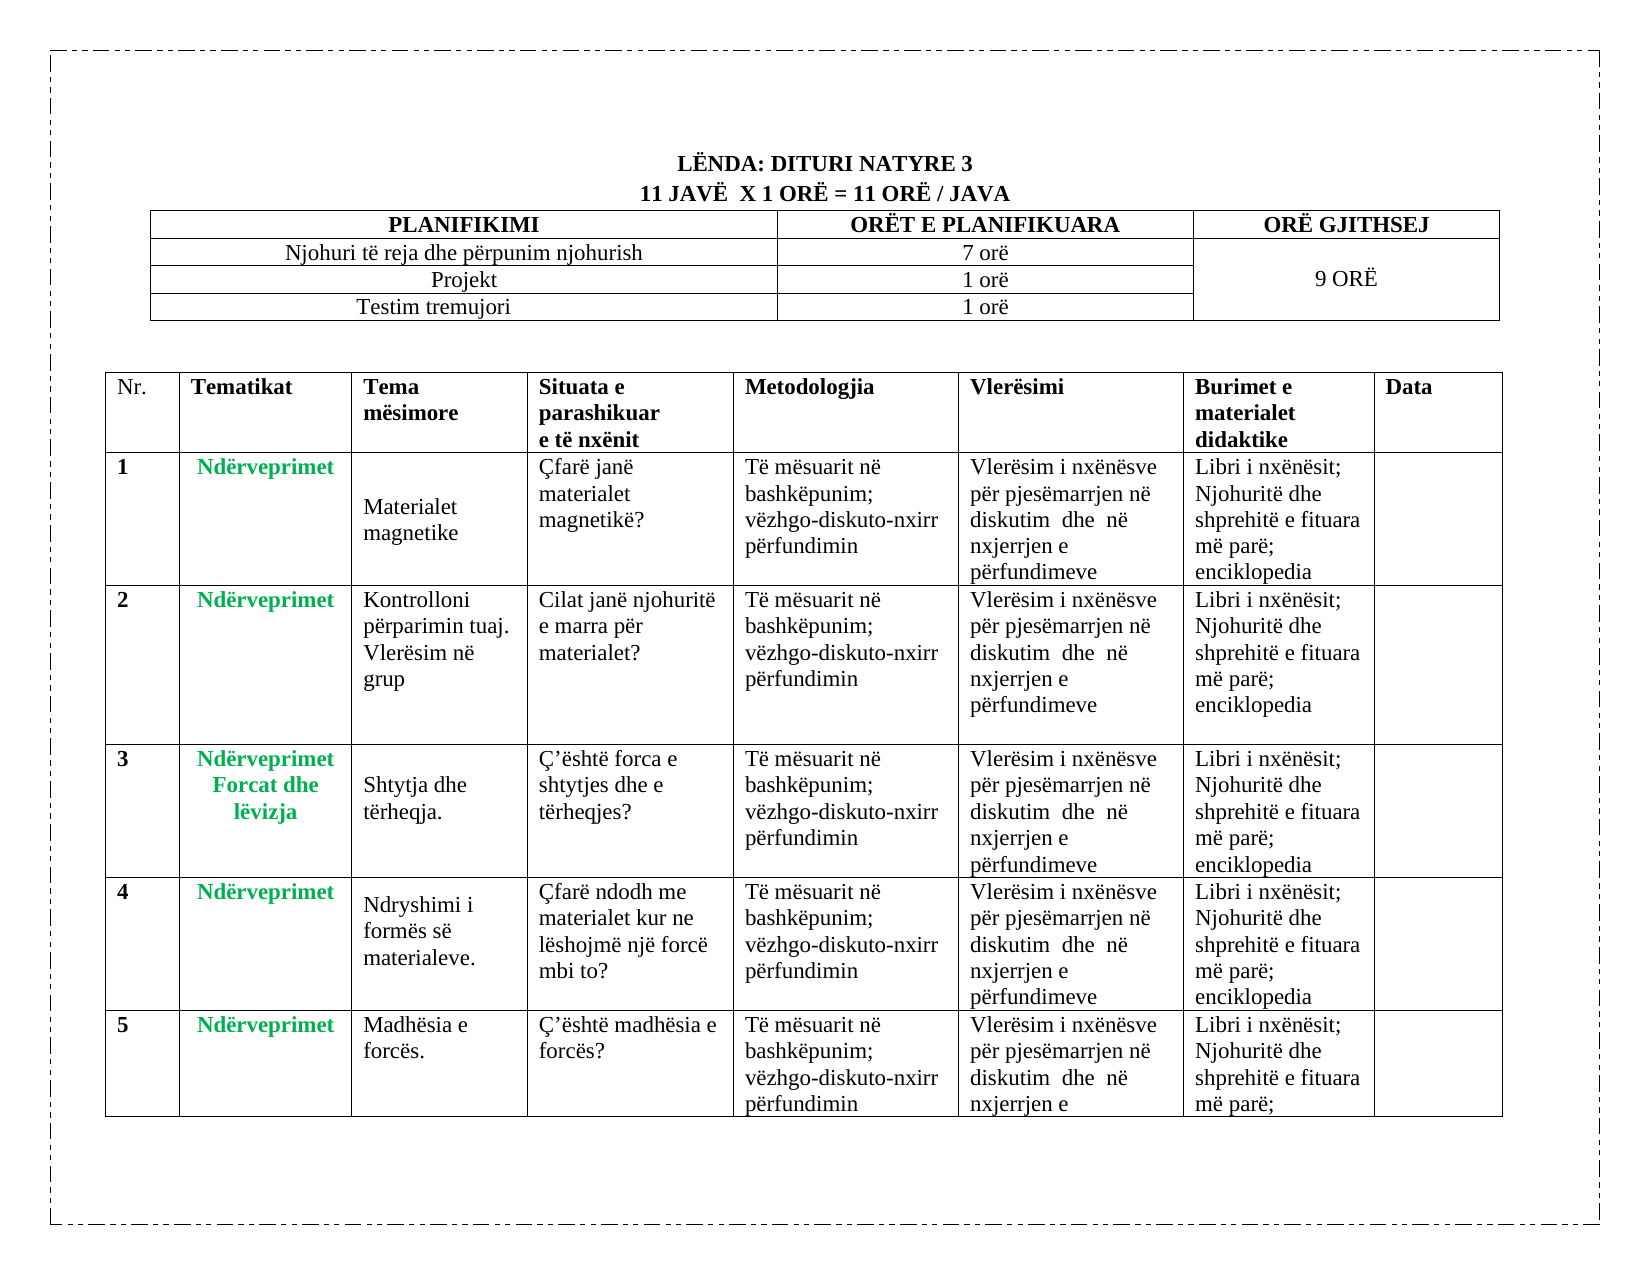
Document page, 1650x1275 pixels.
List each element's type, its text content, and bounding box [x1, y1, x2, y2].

table_cell Ndërveprimet [180, 1011, 351, 1116]
table_cell [1375, 1011, 1502, 1116]
table_cell Madhësia e forcës. [352, 1011, 527, 1116]
table_cell Vlerësim i nxënësve për pjesëmarrjen në diskutim dhe në nxjerrjen e përfundimeve [959, 586, 1183, 744]
table_cell 9 ORË [1194, 239, 1499, 320]
table_cell Libri i nxënësit; Njohuritë dhe shprehitë e fituara më parë; enciklopedia [1184, 745, 1374, 877]
table_cell Ndërveprimet [180, 453, 351, 585]
table_cell [1375, 453, 1502, 585]
table_header Tematikat [180, 373, 351, 452]
table_cell 4 [106, 878, 179, 1010]
table_header Tema mësimore [352, 373, 527, 452]
table_cell Vlerësim i nxënësve për pjesëmarrjen në diskutim dhe në nxjerrjen e përfundimeve [959, 878, 1183, 1010]
table_cell 3 [106, 745, 179, 877]
table_cell Vlerësim i nxënësve për pjesëmarrjen në diskutim dhe në nxjerrjen e përfundimeve [959, 745, 1183, 877]
table_cell Ndërveprimet Forcat dhe lëvizja [180, 745, 351, 877]
table_cell 1 orë [778, 266, 1193, 293]
table_header PLANIFIKIMI [151, 211, 777, 238]
table_cell Kontrolloni përparimin tuaj. Vlerësim në grup [352, 586, 527, 744]
table_cell Ndërveprimet [180, 586, 351, 744]
table_cell 2 [106, 586, 179, 744]
table_header ORËT E PLANIFIKUARA [778, 211, 1193, 238]
text LËNDA: DITURI NATYRE 3 [150, 150, 1500, 176]
table_cell Njohuri të reja dhe përpunim njohurish [151, 239, 777, 265]
table_cell Libri i nxënësit; Njohuritë dhe shprehitë e fituara më parë; enciklopedia [1184, 453, 1374, 585]
table_cell Të mësuarit në bashkëpunim; vëzhgo-diskuto-nxirr përfundimin [734, 453, 958, 585]
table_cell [734, 1011, 958, 1116]
table_cell Të mësuarit në bashkëpunim; vëzhgo-diskuto-nxirr përfundimin [734, 586, 958, 744]
table_cell 7 orë [778, 239, 1193, 265]
table_cell Libri i nxënësit; Njohuritë dhe shprehitë e fituara më parë; enciklopedia [1184, 878, 1374, 1010]
table_cell Të mësuarit në bashkëpunim; vëzhgo-diskuto-nxirr përfundimin [734, 878, 958, 1010]
table_header Burimet e materialet didaktike [1184, 373, 1374, 452]
table_cell 1 [106, 453, 179, 585]
table_cell Vlerësim i nxënësve për pjesëmarrjen në diskutim dhe në nxjerrjen e përfundimeve [959, 453, 1183, 585]
table_cell Projekt [151, 266, 777, 293]
table_cell [1375, 586, 1502, 744]
table_header Nr. [106, 373, 179, 452]
table_header Vlerësimi [959, 373, 1183, 452]
table_cell [1375, 745, 1502, 877]
table_cell Shtytja dhe tërheqja. [352, 745, 527, 877]
text 11 JAVË X 1 ORË = 11 ORË / JAVA [150, 180, 1500, 207]
table_cell Të mësuarit në bashkëpunim; vëzhgo-diskuto-nxirr përfundimin [734, 745, 958, 877]
table_cell Ndërveprimet [180, 878, 351, 1010]
table_header Metodologjia [734, 373, 958, 452]
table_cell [1184, 1011, 1374, 1116]
table_cell Çfarë janë materialet magnetikë? [528, 453, 733, 585]
table_cell 1 orë [778, 294, 1193, 320]
table_cell Çfarë ndodh me materialet kur ne lëshojmë një forcë mbi to? [528, 878, 733, 1010]
table_cell Testim tremujori [151, 294, 777, 320]
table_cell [528, 1011, 733, 1116]
table_cell 5 [106, 1011, 179, 1116]
table_cell Ç’është forca e shtytjes dhe e tërheqjes? [528, 745, 733, 877]
table_cell Ndryshimi i formës së materialeve. [352, 878, 527, 1010]
table_cell Cilat janë njohuritë e marra për materialet? [528, 586, 733, 744]
table_header ORË GJITHSEJ [1194, 211, 1499, 238]
table_header Situata e parashikuar e të nxënit [528, 373, 733, 452]
table_cell [1375, 878, 1502, 1010]
table_header Data [1375, 373, 1502, 452]
table_cell Materialet magnetike [352, 453, 527, 585]
table_cell Libri i nxënësit; Njohuritë dhe shprehitë e fituara më parë; enciklopedia [1184, 586, 1374, 744]
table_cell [959, 1011, 1183, 1116]
